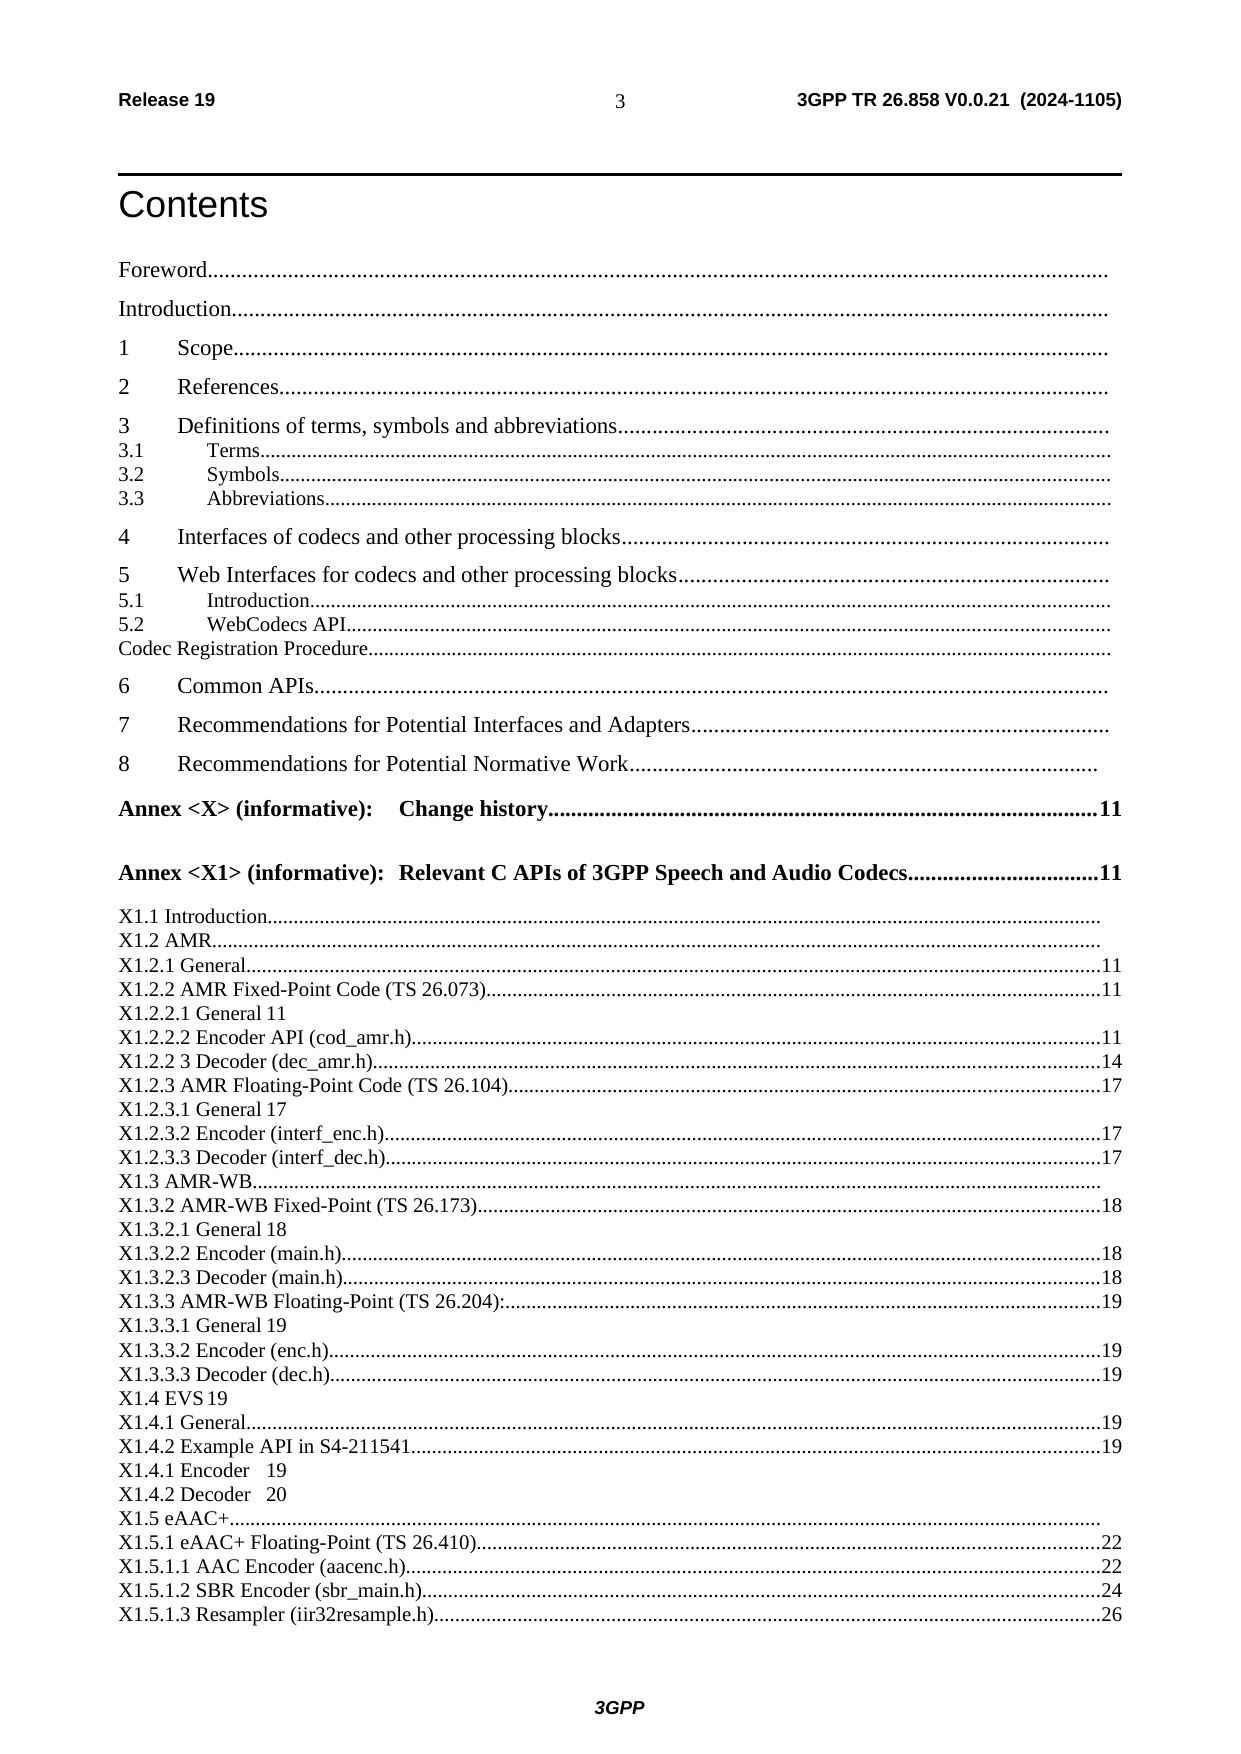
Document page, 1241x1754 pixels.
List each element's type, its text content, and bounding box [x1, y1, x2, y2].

text X1.2.2 3 Decoder (dec_amr.h) 14 [118, 1049, 1122, 1073]
text 3.3 Abbreviations 7 [118, 486, 1078, 510]
text Foreword 5 [118, 256, 1078, 283]
text X1.2.3.1 General 17 [118, 1097, 1122, 1121]
text 3 Definitions of terms, symbols and abbreviations 6 [118, 412, 1078, 438]
text X1.5.1.3 Resampler (iir32resample.h) 26 [118, 1602, 1122, 1626]
text X1.3.2.2 Encoder (main.h) 18 [118, 1241, 1122, 1265]
text X1.3.2 AMR-WB Fixed-Point (TS 26.173) 18 [118, 1193, 1122, 1217]
text Codec Registration Procedure 9 [118, 636, 1078, 660]
text 7 Recommendations for Potential Interfaces and Adapters 9 [118, 711, 1078, 738]
text Annex <X> (informative): Change history 11 [118, 795, 1122, 822]
text X1.3.3.3 Decoder (dec.h) 19 [118, 1362, 1122, 1386]
text 5.2 WebCodecs API 7 [118, 612, 1078, 636]
text X1.2.3.3 Decoder (interf_dec.h) 17 [118, 1145, 1122, 1169]
text 8 Recommendations for Potential Normative Work 10 [118, 750, 1078, 777]
text X1.4.1 General 19 [118, 1410, 1122, 1434]
text X1.3.2.1 General 18 [118, 1217, 1122, 1241]
text X1.5 eAAC+ 22 [118, 1506, 1078, 1530]
text X1.5.1.2 SBR Encoder (sbr_main.h) 24 [118, 1578, 1122, 1602]
text 3.1 Terms 7 [118, 438, 1078, 462]
text X1.2.3 AMR Floating-Point Code (TS 26.104) 17 [118, 1073, 1122, 1097]
text X1.4 EVS 19 [118, 1386, 1078, 1410]
text X1.2.2 AMR Fixed-Point Code (TS 26.073) 11 [118, 977, 1122, 1001]
text 3.2 Symbols 7 [118, 462, 1078, 486]
text X1.2.2.1 General 11 [118, 1001, 1122, 1025]
text 1 Scope 6 [118, 334, 1078, 360]
text X1.3.3 AMR-WB Floating-Point (TS 26.204): 19 [118, 1289, 1122, 1313]
text X1.1 Introduction 11 [118, 904, 1078, 928]
text X1.4.2 Decoder 20 [118, 1482, 1122, 1506]
text X1.5.1 eAAC+ Floating-Point (TS 26.410) 22 [118, 1530, 1122, 1554]
text X1.2.1 General 11 [118, 952, 1122, 977]
text X1.5.1.1 AAC Encoder (aacenc.h) 22 [118, 1554, 1122, 1578]
text 2 References 6 [118, 373, 1078, 399]
text 6 Common APIs 9 [118, 673, 1078, 699]
text X1.3.3.2 Encoder (enc.h) 19 [118, 1337, 1122, 1362]
text X1.2 AMR 11 [118, 928, 1078, 952]
text X1.2.2.2 Encoder API (cod_amr.h) 11 [118, 1025, 1122, 1049]
text 4 Interfaces of codecs and other processing blocks 7 [118, 523, 1078, 549]
text X1.4.1 Encoder 19 [118, 1458, 1122, 1482]
text Annex <X1> (informative): Relevant C APIs of 3GPP Speech and Audio Codecs 11 [118, 859, 1122, 886]
text 5 Web Interfaces for codecs and other processing blocks 7 [118, 562, 1078, 588]
text X1.3 AMR-WB 18 [118, 1169, 1078, 1193]
text X1.3.3.1 General 19 [118, 1313, 1122, 1337]
text 5.1 Introduction 7 [118, 588, 1078, 612]
text Contents [118, 176, 1122, 225]
text X1.2.3.2 Encoder (interf_enc.h) 17 [118, 1121, 1122, 1145]
text X1.4.2 Example API in S4-211541 19 [118, 1434, 1122, 1458]
text X1.3.2.3 Decoder (main.h) 18 [118, 1265, 1122, 1289]
text Introduction 6 [118, 295, 1078, 321]
